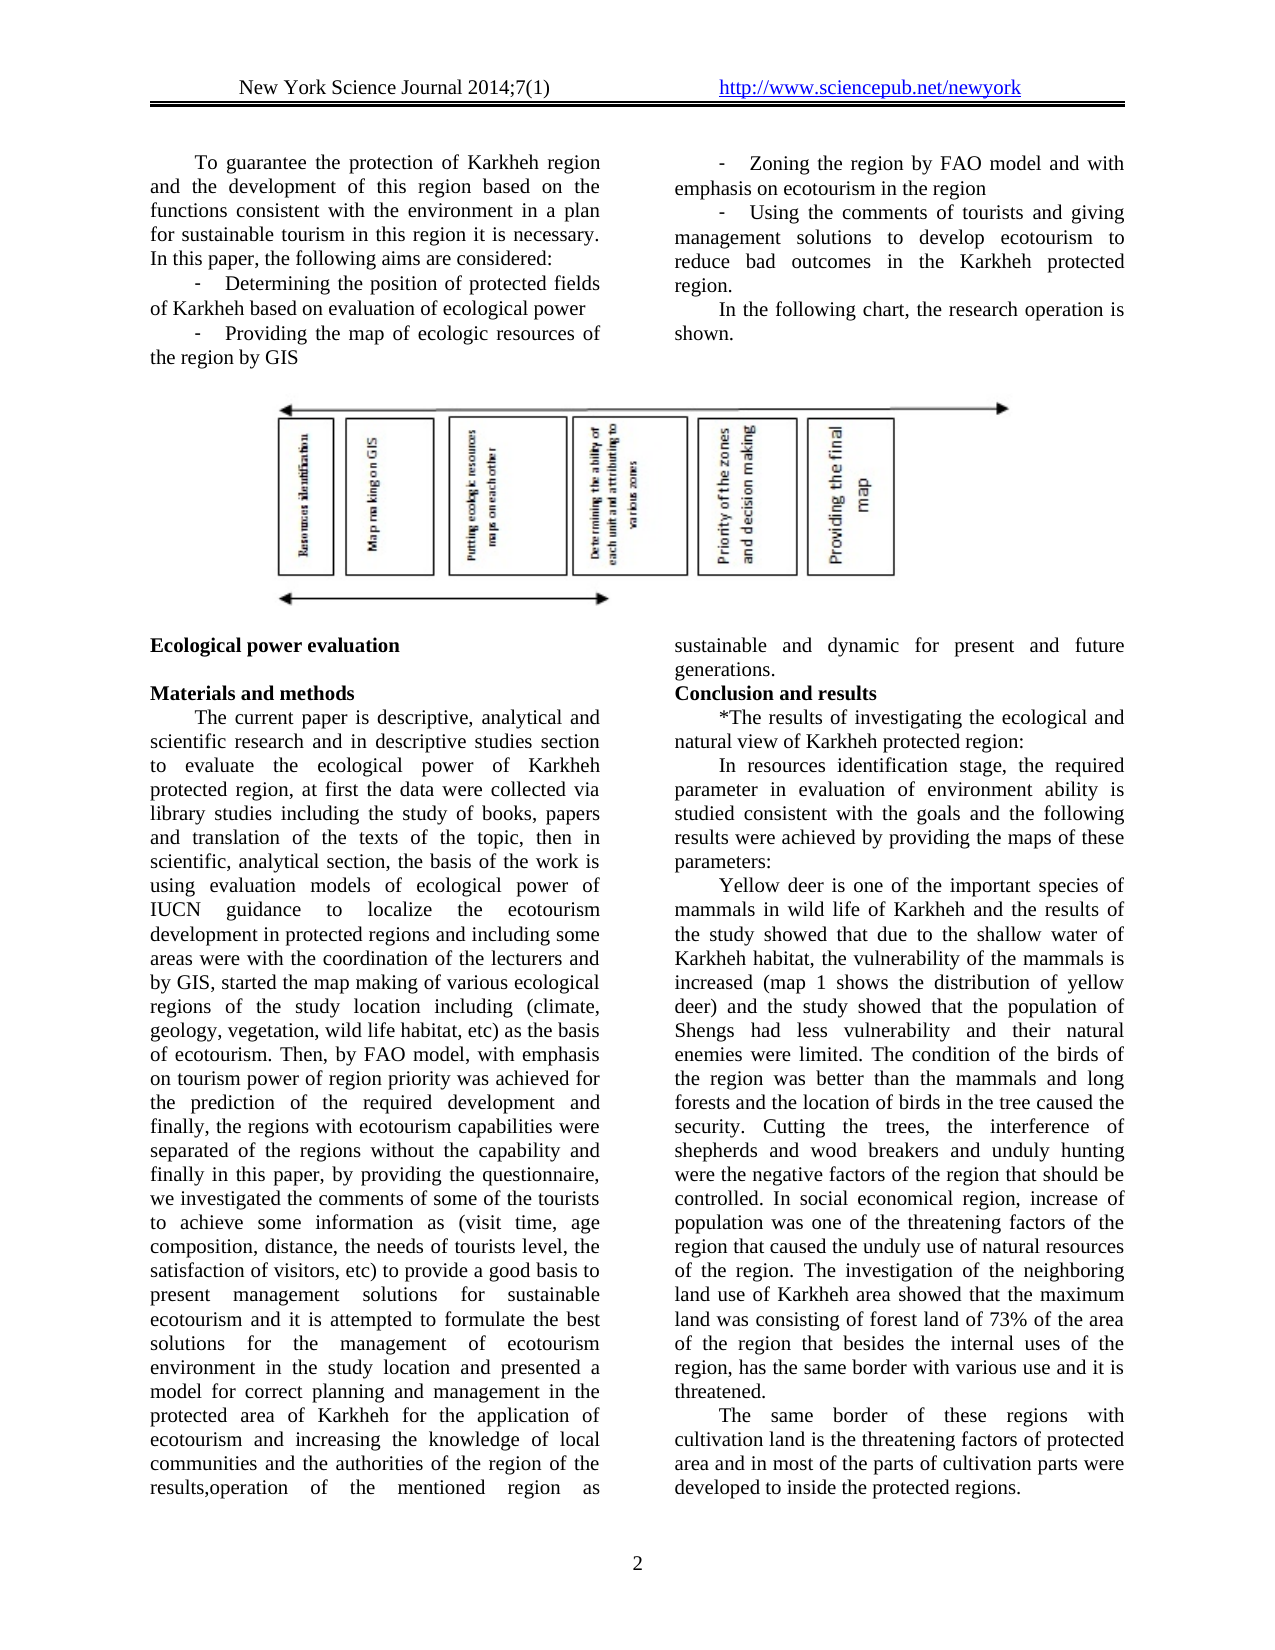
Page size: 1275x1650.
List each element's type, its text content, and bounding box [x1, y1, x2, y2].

text Conclusion and results [674, 681, 1125, 705]
list Using the comments of tourists and giving management solutions to develop ecotourism to reduce bad outcomes in the Karkheh protected region. [674, 199, 1125, 297]
text Ecological power evaluation [150, 633, 601, 657]
list Determining the position of protected fields of Karkheh based on evaluation of ecological power [150, 270, 601, 320]
text To guarantee the protection of Karkheh region and the development of this region based on the functions consistent with the environment in a plan for sustainable tourism in this region it is necessary. In this paper, the following aims are considered: [150, 150, 601, 270]
text In the following chart, the research operation is shown. [674, 297, 1125, 345]
picture [261, 393, 1014, 609]
text *The results of investigating the ecological and natural view of Karkheh protected region: [674, 705, 1125, 753]
text Yellow deer is one of the important species of mammals in wild life of Karkheh and the results of the study showed that due to the shallow water of Karkheh habitat, the vulnerability of the mammals is increased (map 1 shows the distribution of yellow deer) and the study showed that the population of Shengs had less vulnerability and their natural enemies were limited. The condition of the birds of the region was better than the mammals and long forests and the location of birds in the tree caused the security. Cutting the trees, the interference of shepherds and wood breakers and unduly hunting were the negative factors of the region that should be controlled. In social economical region, increase of population was one of the threatening factors of the region that caused the unduly use of natural resources of the region. The investigation of the neighboring land use of Karkheh area showed that the maximum land was consisting of forest land of 73% of the area of the region that besides the internal uses of the region, has the same border with various use and it is threatened. [674, 873, 1125, 1403]
list Zoning the region by FAO model and with emphasis on ecotourism in the region [674, 150, 1125, 199]
text The same border of these regions with cultivation land is the threatening factors of protected area and in most of the parts of cultivation parts were developed to inside the protected regions. [674, 1403, 1125, 1499]
list Providing the map of ecologic resources of the region by GIS [150, 320, 601, 369]
text Materials and methods [150, 681, 601, 705]
text In resources identification stage, the required parameter in evaluation of environment ability is studied consistent with the goals and the following results were achieved by providing the maps of these parameters: [674, 753, 1125, 873]
text The current paper is descriptive, analytical and scientific research and in descriptive studies section to evaluate the ecological power of Karkheh protected region, at first the data were collected via library studies including the study of books, papers and translation of the texts of the topic, then in scientific, analytical section, the basis of the work is using evaluation models of ecological power of IUCN guidance to localize the ecotourism development in protected regions and including some areas were with the coordination of the lecturers and by GIS, started the map making of various ecological regions of the study location including (climate, geology, vegetation, wild life habitat, etc) as the basis of ecotourism. Then, by FAO model, with emphasis on tourism power of region priority was achieved for the prediction of the required development and finally, the regions with ecotourism capabilities were separated of the regions without the capability and finally in this paper, by providing the questionnaire, we investigated the comments of some of the tourists to achieve some information as (visit time, age composition, distance, the needs of tourists level, the satisfaction of visitors, etc) to provide a good basis to present management solutions for sustainable ecotourism and it is attempted to formulate the best solutions for the management of ecotourism environment in the study location and presented a model for correct planning and management in the protected area of Karkheh for the application of ecotourism and increasing the knowledge of local communities and the authorities of the region of the results,operation of the mentioned region as sustainable and dynamic for present and future generations. [150, 705, 601, 1499]
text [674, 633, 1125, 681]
